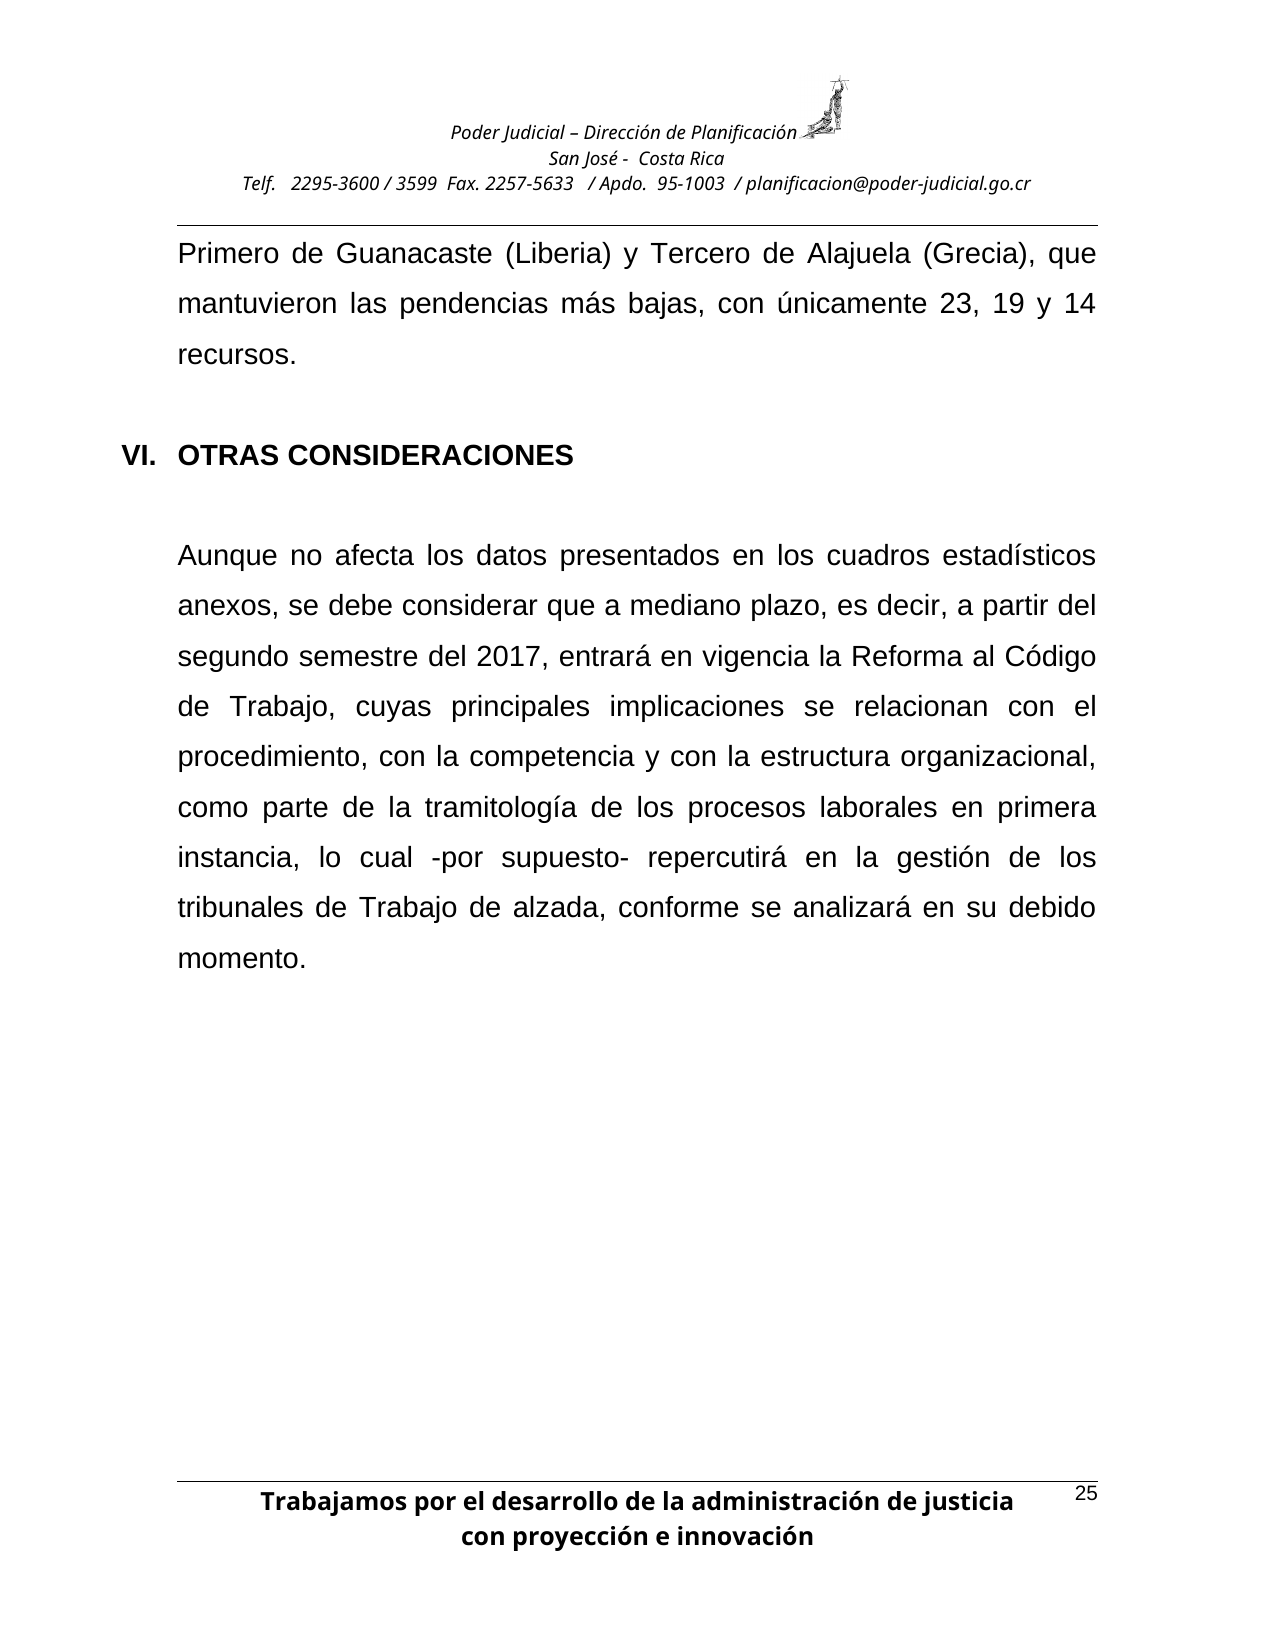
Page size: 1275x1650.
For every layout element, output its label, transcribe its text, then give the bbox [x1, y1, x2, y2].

picture [797, 73, 851, 140]
list OTRAS CONSIDERACIONES [121, 437, 1098, 471]
text Aunque no afecta los datos presentados en los cuadros estadísticos anexos, se debe considerar que a mediano plazo, es decir, a partir del segundo semestre del 2017, entrará en vigencia la Reforma al Código de Trabajo, cuyas principales implicaciones se relacionan con el procedimiento, con la competencia y con la estructura organizacional, como parte de la tramitología de los procesos laborales en primera instancia, lo cual -por supuesto- repercutirá en la gestión de los tribunales de Trabajo de alzada, conforme se analizará en su debido momento. [177, 538, 1098, 974]
